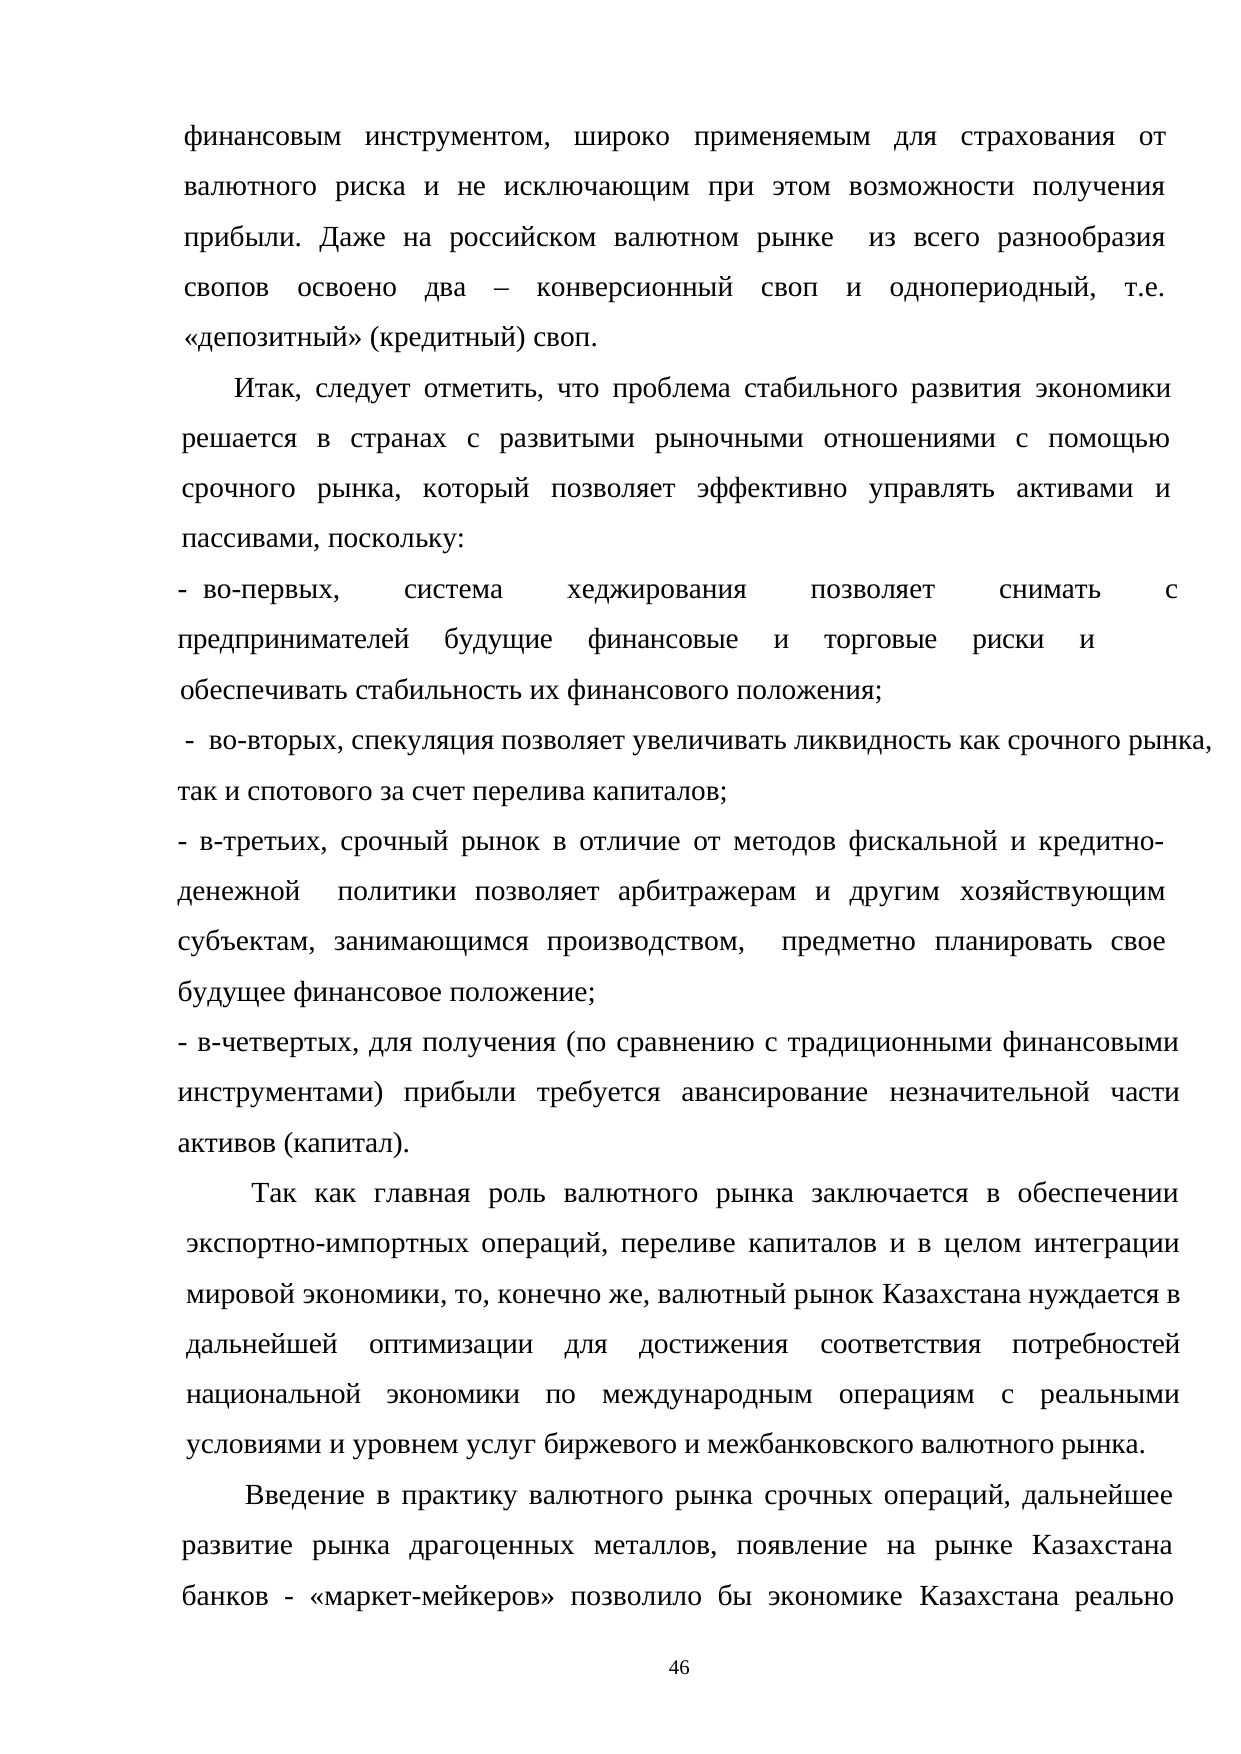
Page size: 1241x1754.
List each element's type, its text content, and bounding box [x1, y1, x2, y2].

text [183, 118, 1167, 353]
text Так как главная роль валютного рынка заключается в обеспечении экспортно-импортных операций, переливе капиталов и в целом интеграции мировой экономики, то, конечно же, валютный рынок Казахстана нуждается в дальнейшей оптимизации для достижения соответствия потребностей национальной экономики по международным операциям с реальными условиями и уровнем услуг биржевого и межбанковского валютного рынка. [186, 1175, 1180, 1460]
text - в-четвертых, для получения (по сравнению с традиционными финансовыми инструментами) прибыли требуется авансирование незначительной части активов (капитал). [177, 1024, 1180, 1158]
text - в-третьих, срочный рынок в отличие от методов фискальной и кредитно-денежной политики позволяет арбитражерам и другим хозяйствующим субъектам, занимающимся производством, предметно планировать свое будущее финансовое положение; [177, 823, 1165, 1007]
text Итак, следует отметить, что проблема стабильного развития экономики решается в странах с развитыми рыночными отношениями с помощью срочного рынка, который позволяет эффективно управлять активами и пассивами, поскольку: [181, 370, 1171, 554]
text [181, 1477, 1174, 1611]
text - во-вторых, спекуляция позволяет увеличивать ликвидность как срочного рынка, так и спотового за счет перелива капиталов; [177, 722, 1240, 806]
text обеспечивать стабильность их финансового положения; [180, 672, 1181, 706]
text - во-первых, система хеджирования позволяет снимать с предпринимателей будущие финансовые и торговые риски и [177, 571, 1181, 655]
